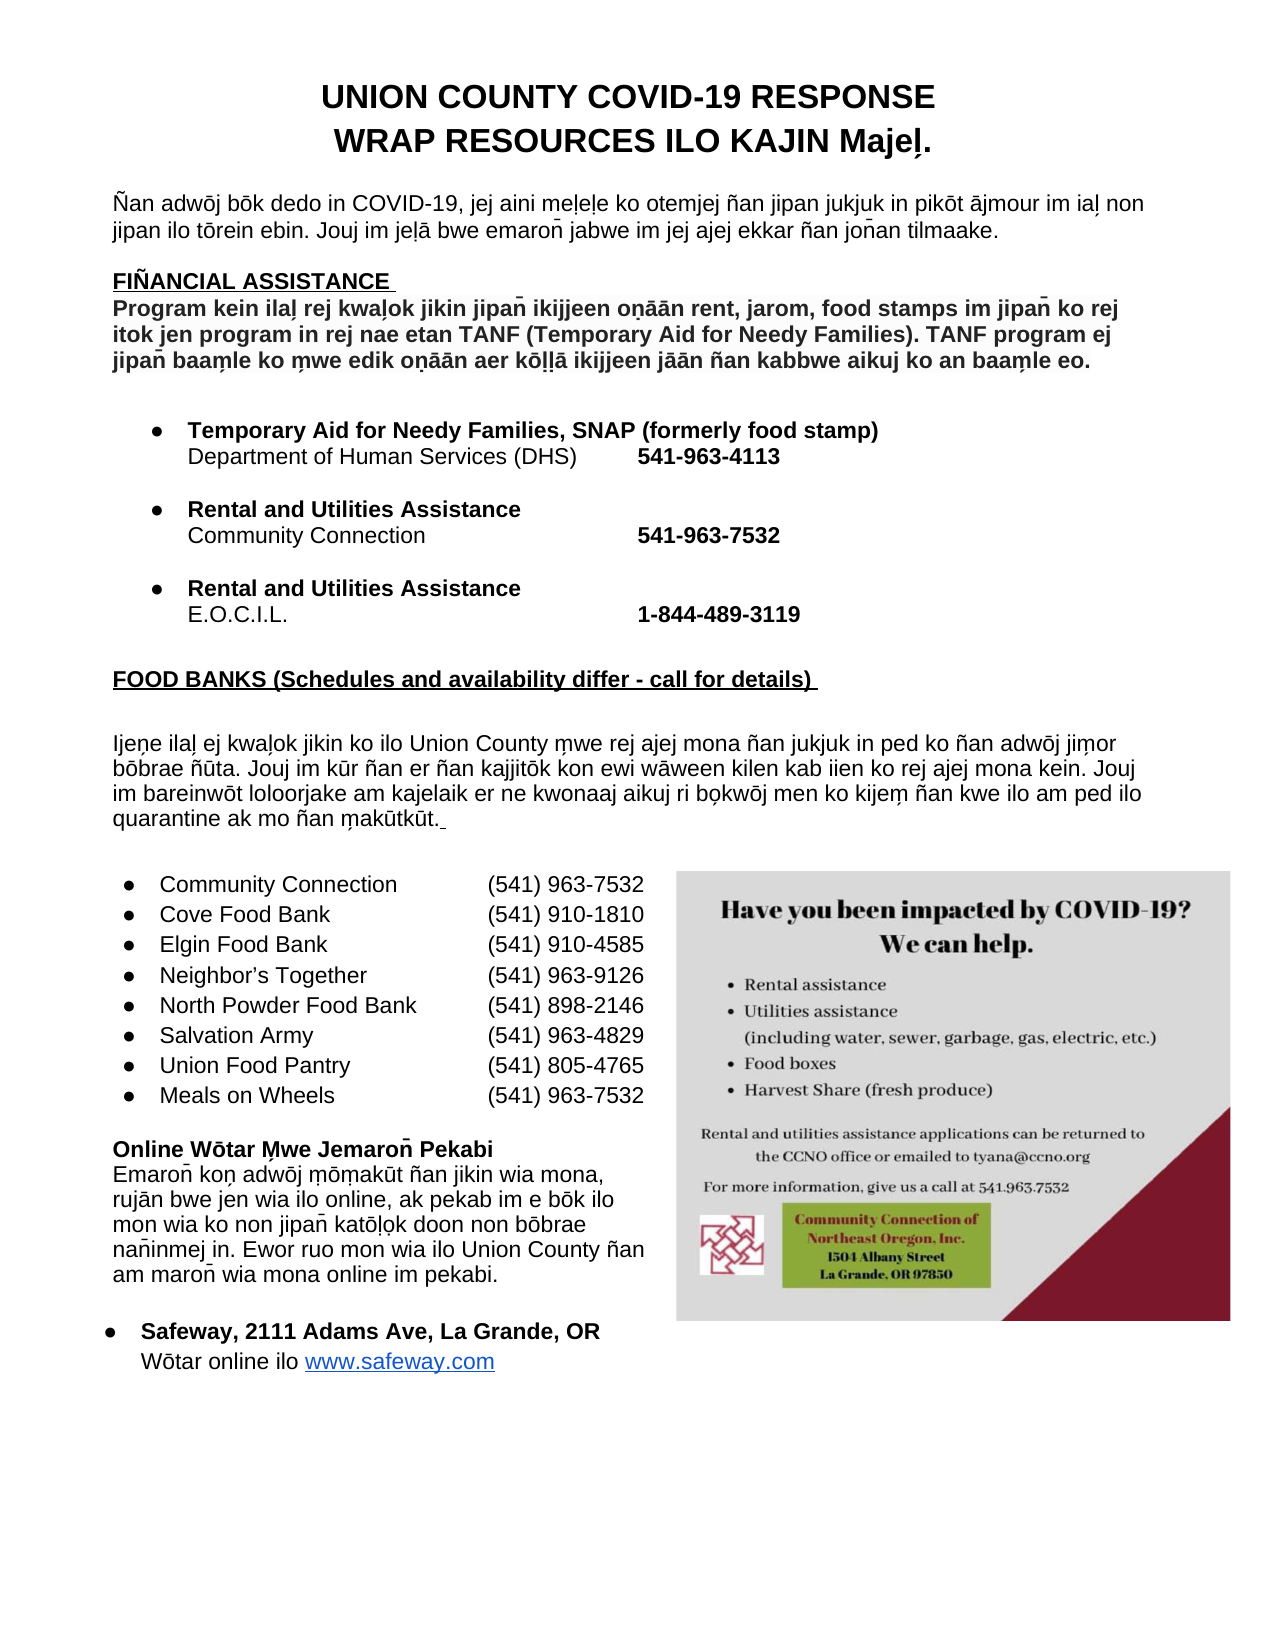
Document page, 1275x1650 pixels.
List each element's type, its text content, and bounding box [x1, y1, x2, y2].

list Safeway, 2111 Adams Ave, La Grande, OR Wōtar online ilo www.safeway.com [103, 1318, 1153, 1374]
list Community Connection (541) 963-7532 [122, 871, 676, 897]
list Temporary Aid for Needy Families, SNAP (formerly food stamp) Department of Human Services (DHS) 541-963-4113 [150, 417, 944, 496]
text Online Wōtar M̗we Jemaron̄ Pekabi [112, 1138, 676, 1163]
text FOOD BANKS (Schedules and availability differ - call for details) [112, 667, 1153, 692]
picture [676, 871, 1231, 1321]
subtitle FIÑANCIAL ASSISTANCE Program kein ilal̗ rej kwal̗ok jikin jipan̄ ikijjeen oṇāān rent, jarom, food stamps im jipan̄ ko rej itok jen program in rej nae etan TANF (Temporary Aid for Needy Families). TANF program ej jipan̄ baam̗le ko m̗we edik oṇāān aer kōḷḷā ikijjeen jāān ñan kabbwe aikuj ko an baam̗le eo. [112, 268, 1153, 373]
list Union Food Pantry (541) 805-4765 [122, 1052, 676, 1079]
list Neighbor’s Together (541) 963-9126 [122, 962, 676, 988]
text UNION COUNTY COVID-19 RESPONSE WRAP RESOURCES ILO KAJIN Majel̗. [112, 77, 1153, 160]
list Cove Food Bank (541) 910-1810 [122, 901, 676, 928]
text Emaron̄ kon̗ adwōj ṃōṃakūt ñan jikin wia mona, rujān bwe jen wia ilo online, ak pekab im e bōk ilo mon wia ko non jipan̄ katōḷọk doon non bōbrae nan̄inmej in. Ewor ruo mon wia ilo Union County ñan am maron̄ wia mona online im pekabi. [112, 1163, 676, 1288]
list Rental and Utilities Assistance E.O.C.I.L. 1-844-489-3119 [150, 575, 944, 628]
list North Powder Food Bank (541) 898-2146 [122, 992, 676, 1018]
subtitle Ñan adwōj bōk dedo in COVID-19, jej aini meḷeḷe ko otemjej ñan jipan jukjuk in pikōt ājmour im ial̗ non jipan ilo tōrein ebin. Jouj im jeḷā bwe emaron̄ jabwe im jej ajej ekkar ñan jon̄an tilmaake. [112, 190, 1153, 243]
list Salvation Army (541) 963-4829 [122, 1022, 676, 1048]
list Elgin Food Bank (541) 910-4585 [122, 931, 676, 958]
text Ijen̗e ilal̗ ej kwal̗ok jikin ko ilo Union County m̗we rej ajej mona ñan jukjuk in ped ko ñan adwōj jim̗or bōbrae ñūta. Jouj im kūr ñan er ñan kajjitōk kon ewi wāween kilen kab iien ko rej ajej mona kein. Jouj im bareinwōt loloorjake am kajelaik er ne kwonaaj aikuj ri bo̗kwōj men ko kijem̗ ñan kwe ilo am ped ilo quarantine ak mo ñan m̗akūtkūt. [112, 732, 1153, 832]
list Rental and Utilities Assistance Community Connection 541-963-7532 [150, 496, 944, 548]
list Meals on Wheels (541) 963-7532 [122, 1082, 676, 1109]
